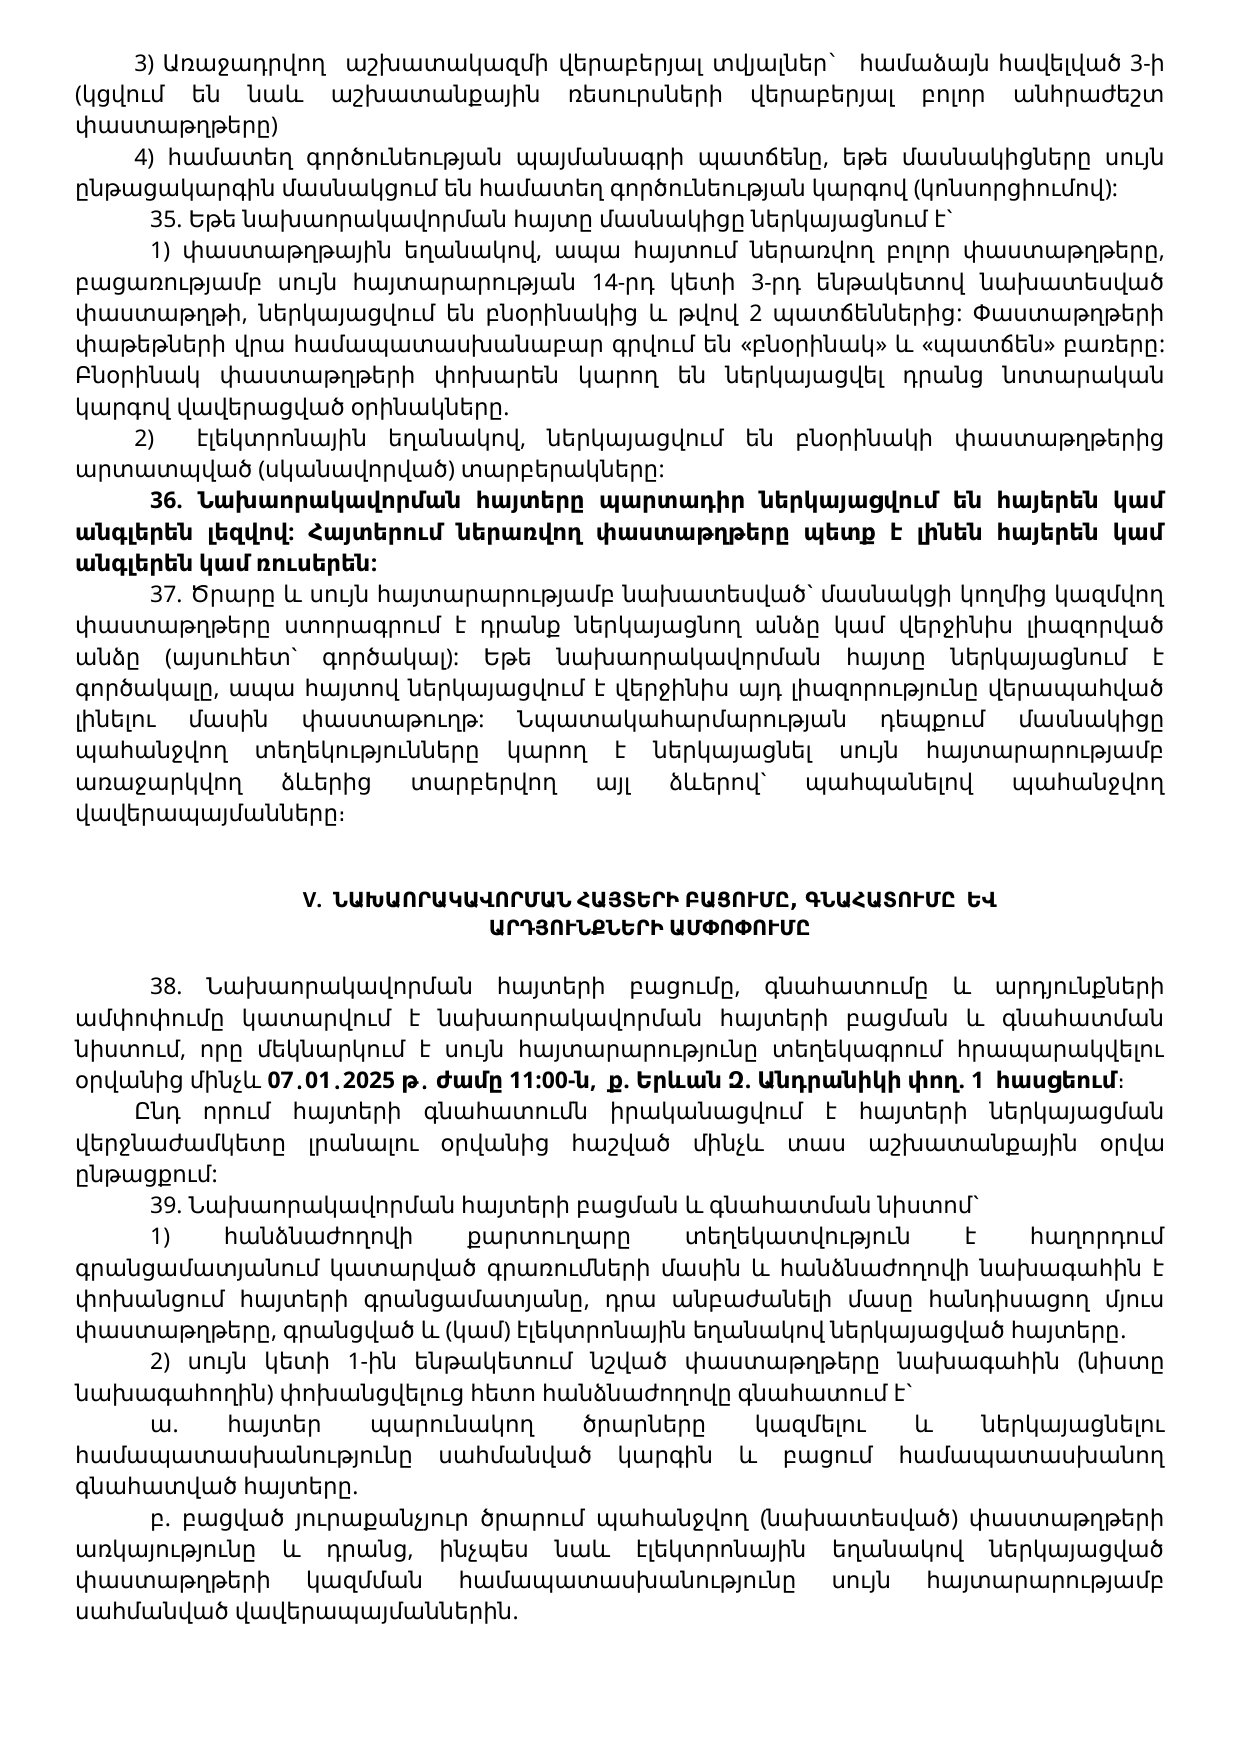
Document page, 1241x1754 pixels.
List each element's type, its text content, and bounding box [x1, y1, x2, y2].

text 2) սույն կետի 1-ին ենթակետում նշված փաստաթղթերը նախագահին (նիստը նախագահողին) փոխանցվելուց հետո հանձնաժողովը գնահատում է` [75, 1345, 1165, 1408]
text 39. Նախաորակավորման հայտերի բացման և գնահատման նիստոմ` [75, 1189, 1165, 1220]
text V. ՆԱԽԱՈՐԱԿԱՎՈՐՄԱՆ ՀԱՅՏԵՐԻ ԲԱՑՈՒՄԸ, ԳՆԱՀԱՏՈՒՄԸ ԵՎ [75, 885, 1165, 913]
text 35. Եթե նախաորակավորման հայտը մասնակիցը ներկայացնում է` [75, 203, 1165, 234]
text բ. բացված յուրաքանչյուր ծրարում պահանջվող (նախատեսված) փաստաթղթերի առկայությունը և դրանց, ինչպես նաև էլեկտրոնային եղանակով ներկայացված փաստաթղթերի կազմման համապատասխանությունը սույն հայտարարությամբ սահմանված վավերապայմաններին. [75, 1502, 1165, 1627]
text Ընդ որում հայտերի գնահատումն իրականացվում է հայտերի ներկայացման վերջնաժամկետը լրանալու օրվանից հաշված մինչև տաս աշխատանքային օրվա ընթացքում: [75, 1095, 1165, 1189]
text 4) համատեղ գործունեության պայմանագրի պատճենը, եթե մասնակիցները սույն ընթացակարգին մասնակցում են համատեղ գործունեության կարգով (կոնսորցիումով): [75, 141, 1165, 203]
text 1) հանձնաժողովի քարտուղարը տեղեկատվություն է հաղորդում գրանցամատյանում կատարված գրառումների մասին և հանձնաժողովի նախագահին է փոխանցում հայտերի գրանցամատյանը, դրա անբաժանելի մասը հանդիսացող մյուս փաստաթղթերը, գրանցված և (կամ) էլեկտրոնային եղանակով ներկայացված հայտերը. [75, 1220, 1165, 1345]
text 37. Ծրարը և սույն հայտարարությամբ նախատեսված` մասնակցի կողմից կազմվող փաստաթղթերը ստորագրում է դրանք ներկայացնող անձը կամ վերջինիս լիազորված անձը (այսուհետ` գործակալ): Եթե նախաորակավորման հայտը ներկայացնում է գործակալը, ապա հայտով ներկայացվում է վերջինիս այդ լիազորությունը վերապահված լինելու մասին փաստաթուղթ: Նպատակահարմարության դեպքում մասնակիցը պահանջվող տեղեկությունները կարող է ներկայացնել սույն հայտարարությամբ առաջարկվող ձևերից տարբերվող այլ ձևերով` պահպանելով պահանջվող վավերապայմանները։ [75, 578, 1165, 828]
text 36. Նախաորակավորման հայտերը պարտադիր ներկայացվում են հայերեն կամ անգլերեն լեզվով: Հայտերում ներառվող փաստաթղթերը պետք է լինեն հայերեն կամ անգլերեն կամ ռուսերեն: [75, 484, 1165, 578]
text 2) էլեկտրոնային եղանակով, ներկայացվում են բնօրինակի փաստաթղթերից արտատպված (սկանավորված) տարբերակները: [75, 422, 1165, 484]
text 38. Նախաորակավորման հայտերի բացումը, գնահատումը և արդյունքների ամփոփումը կատարվում է նախաորակավորման հայտերի բացման և գնահատման նիստում, որը մեկնարկում է սույն հայտարարությունը տեղեկագրում հրապարակվելու օրվանից մինչև 07․01․2025 թ․ ժամը 11:00-ն, ք. Երևան Զ. Անդրանիկի փող. 1 հասցեում։ [75, 970, 1165, 1095]
text ԱՐԴՅՈՒՆՔՆԵՐԻ ԱՄՓՈՓՈՒՄԸ [75, 913, 1165, 942]
text 1) փաստաթղթային եղանակով, ապա հայտում ներառվող բոլոր փաստաթղթերը, բացառությամբ սույն հայտարարության 14-րդ կետի 3-րդ ենթակետով նախատեսված փաստաթղթի, ներկայացվում են բնօրինակից և թվով 2 պատճեններից: Փաստաթղթերի փաթեթների վրա համապատասխանաբար գրվում են «բնօրինակ» և «պատճեն» բառերը: Բնօրինակ փաստաթղթերի փոխարեն կարող են ներկայացվել դրանց նոտարական կարգով վավերացված օրինակները. [75, 234, 1165, 422]
text ա. հայտեր պարունակող ծրարները կազմելու և ներկայացնելու համապատասխանությունը սահմանված կարգին և բացում համապատասխանող գնահատված հայտերը. [75, 1408, 1165, 1502]
text 3) Առաջադրվող աշխատակազմի վերաբերյալ տվյալներ` համաձայն հավելված 3-ի (կցվում են նաև աշխատանքային ռեսուրսների վերաբերյալ բոլոր անհրաժեշտ փաստաթղթերը) [75, 47, 1165, 141]
